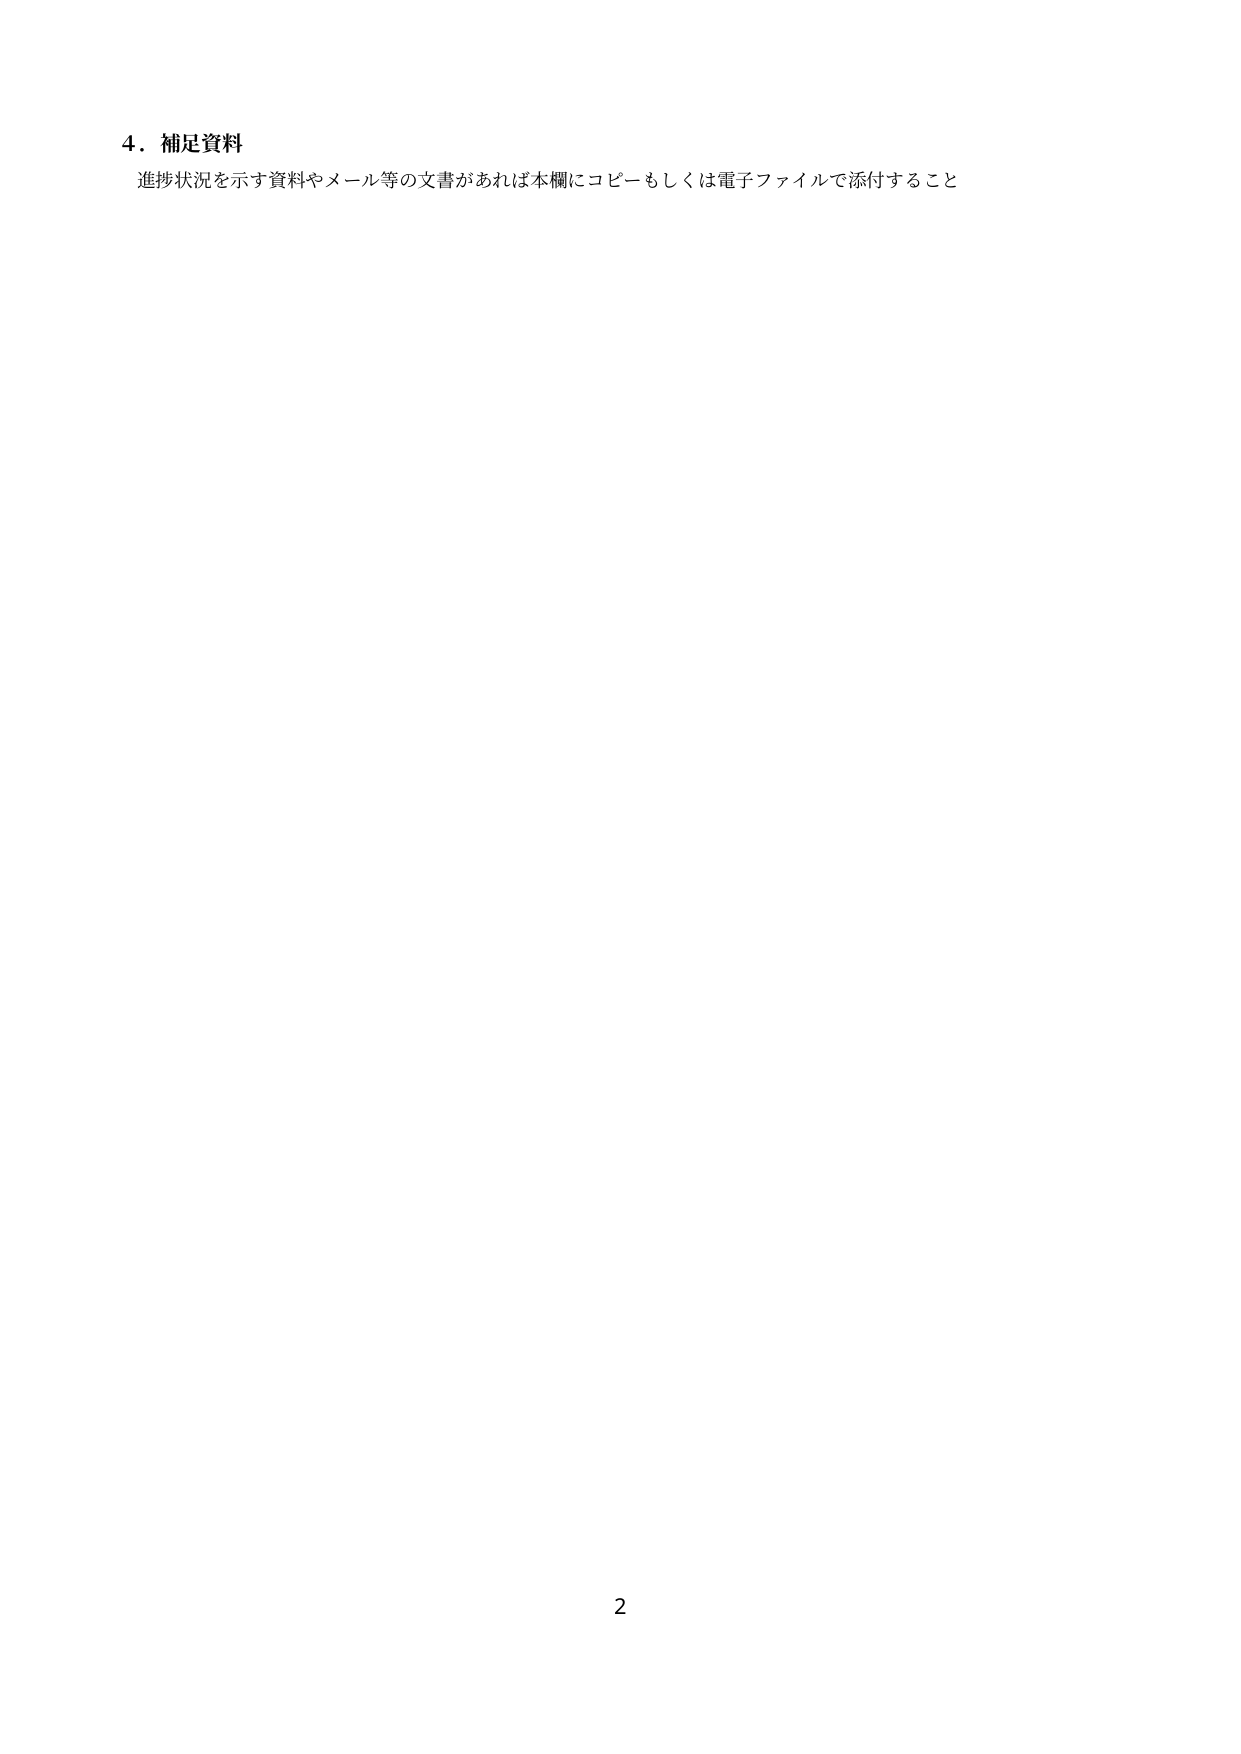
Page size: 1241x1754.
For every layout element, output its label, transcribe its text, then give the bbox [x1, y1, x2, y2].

text ４．補足資料 [118, 123, 1014, 161]
text 進捗状況を示す資料やメール等の文書があれば本欄にコピーもしくは電子ファイルで添付すること [118, 161, 1122, 198]
